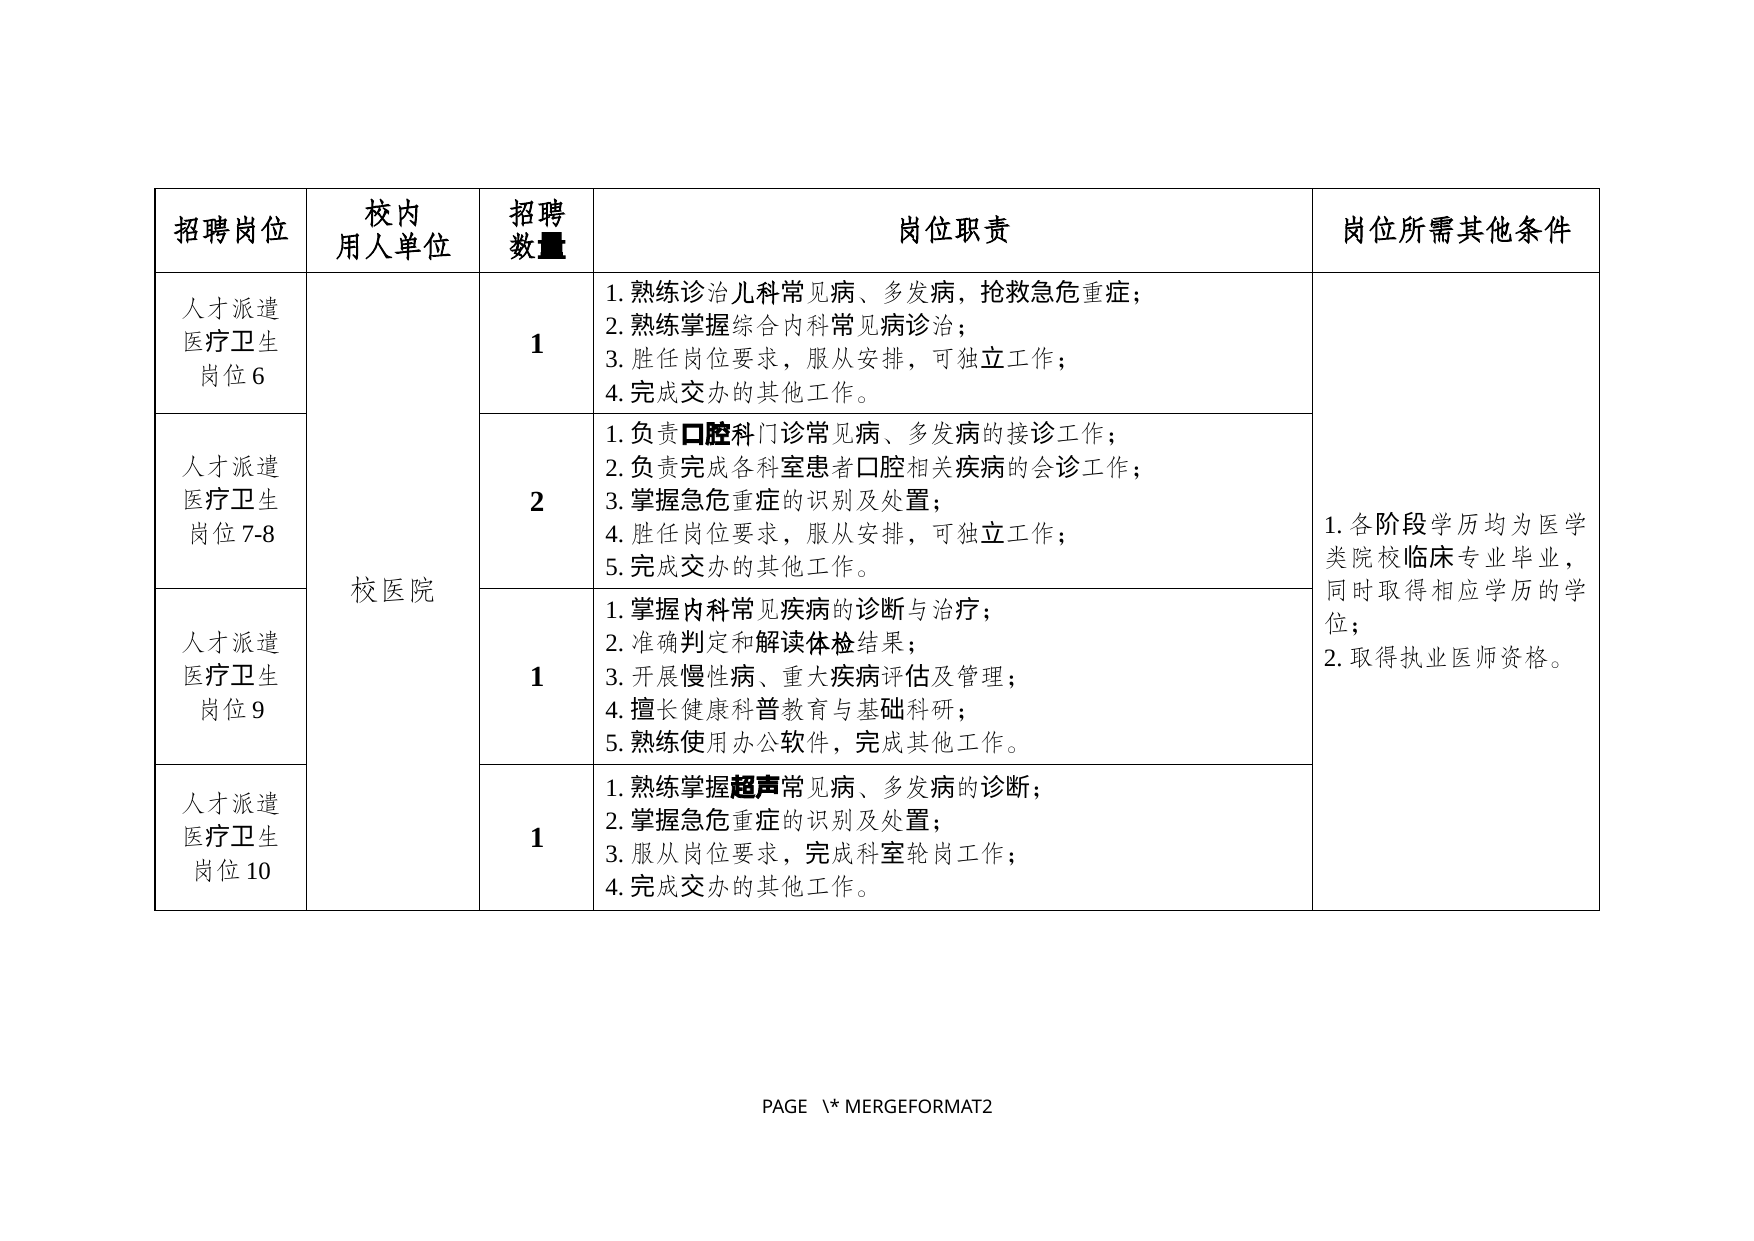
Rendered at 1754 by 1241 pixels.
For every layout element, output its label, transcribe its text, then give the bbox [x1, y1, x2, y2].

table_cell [1313, 273, 1599, 910]
table_cell 岗位所需其他条件 [1313, 189, 1599, 272]
table_cell 人才派遣 医疗卫生 岗位9 [156, 589, 306, 764]
table_cell 1 [480, 589, 593, 764]
table_cell 负责口腔科门诊常见病、多发病的接诊工作； 负责完成各科室患者口腔相关疾病的会诊工作； 掌握急危重症的识别及处置； 胜任岗位要求，服从安排，可独立工作； 完成交办的其他工作。 [594, 414, 1312, 588]
table_cell 岗位职责 [594, 189, 1312, 272]
table_cell 1 [480, 765, 593, 910]
table_cell 人才派遣 医疗卫生 岗位6 [156, 273, 306, 412]
table_cell 人才派遣 医疗卫生 岗位7-8 [156, 414, 306, 588]
table_cell 招聘 数量 [480, 189, 593, 272]
table_cell 人才派遣 医疗卫生 岗位10 [156, 765, 306, 910]
table_cell 掌握内科常见疾病的诊断与治疗； 准确判定和解读体检结果； 开展慢性病、重大疾病评估及管理； 擅长健康科普教育与基础科研； 熟练使用办公软件，完成其他工作。 [594, 589, 1312, 764]
table_cell 招聘岗位 [156, 189, 306, 272]
table_cell 熟练掌握超声常见病、多发病的诊断； 掌握急危重症的识别及处置； 服从岗位要求，完成科室轮岗工作； 完成交办的其他工作。 [594, 765, 1312, 910]
table_cell 校医院 [307, 273, 479, 910]
table_cell 1 [480, 273, 593, 412]
table_cell 熟练诊治儿科常见病、多发病，抢救急危重症； 熟练掌握综合内科常见病诊治； 胜任岗位要求，服从安排，可独立工作； 完成交办的其他工作。 [594, 273, 1312, 412]
table_cell 校内 用人单位 [307, 189, 479, 272]
table_cell 2 [480, 414, 593, 588]
